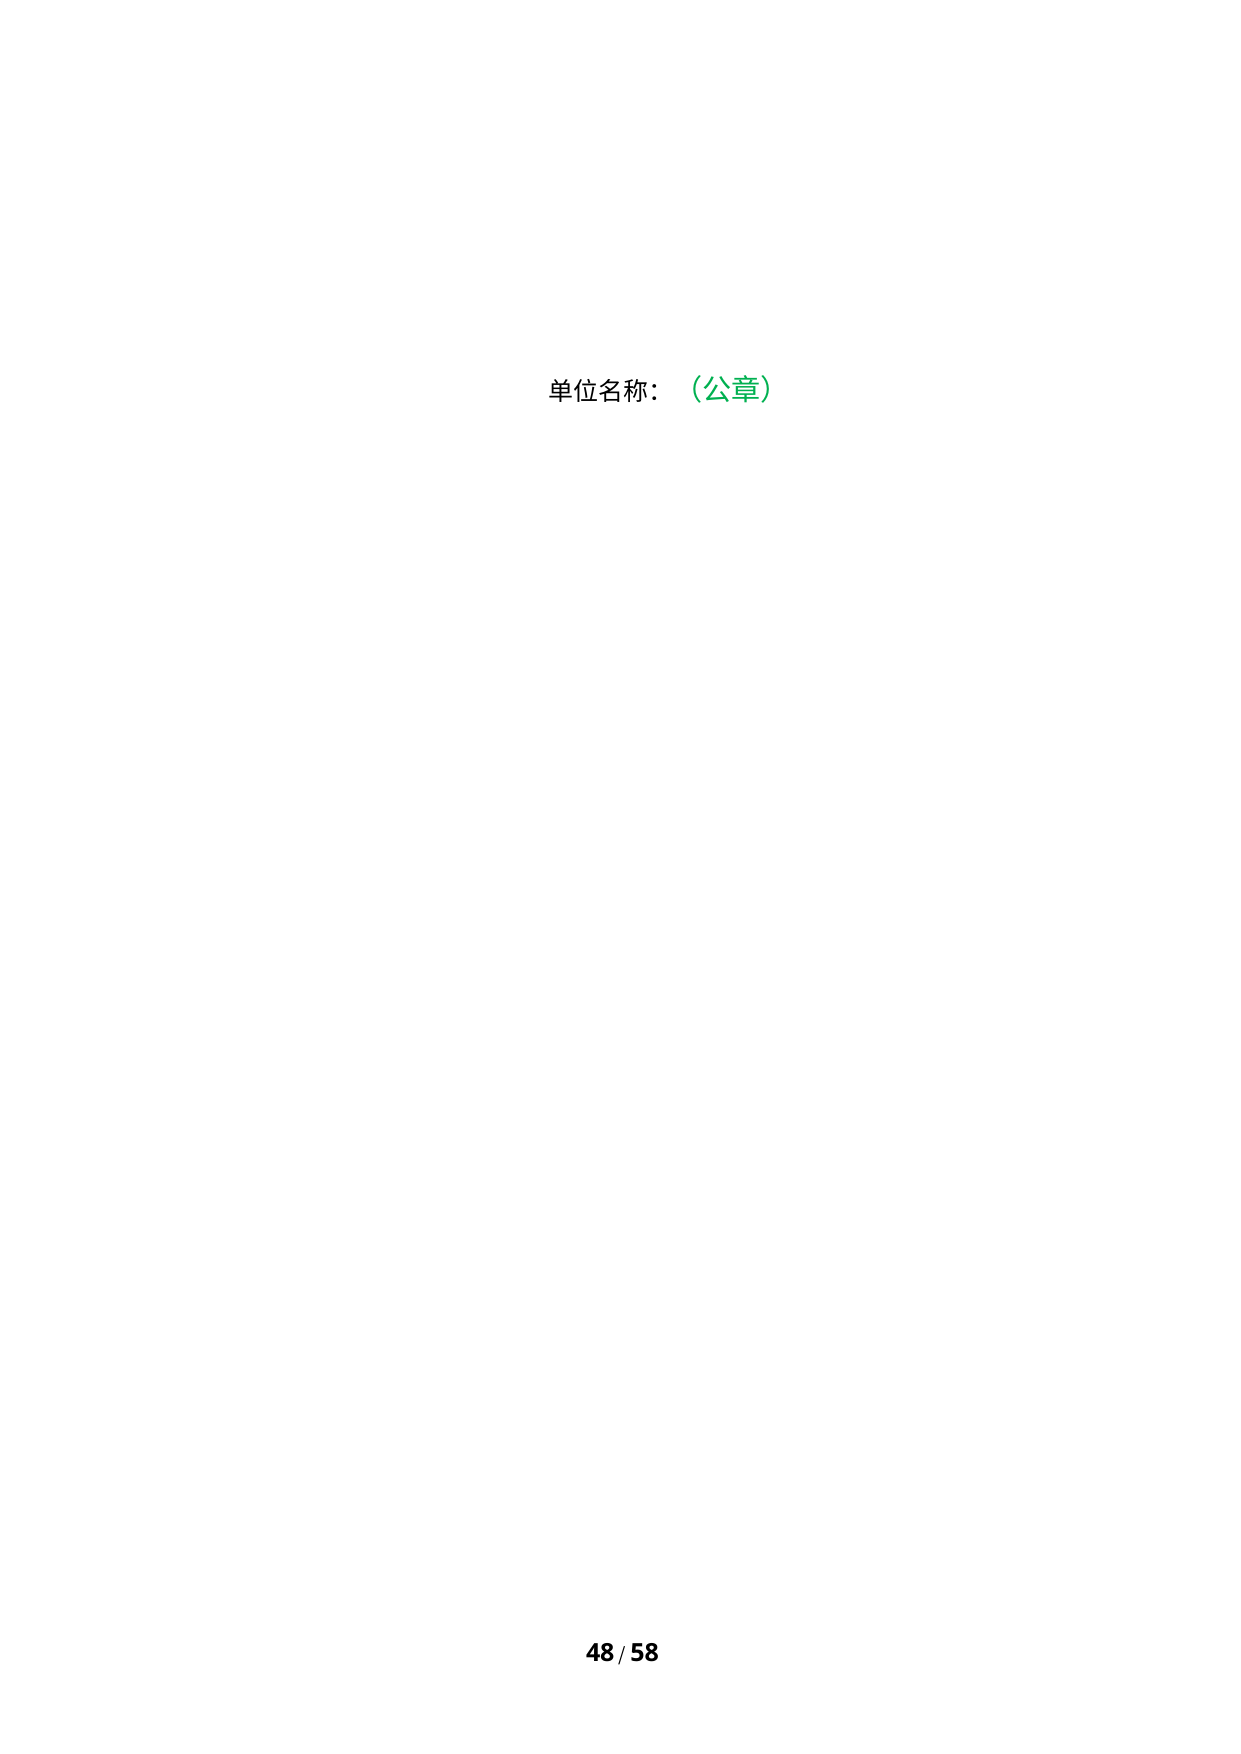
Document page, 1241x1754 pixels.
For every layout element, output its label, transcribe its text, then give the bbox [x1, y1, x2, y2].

text 单位名称：（公章） [118, 355, 1122, 420]
